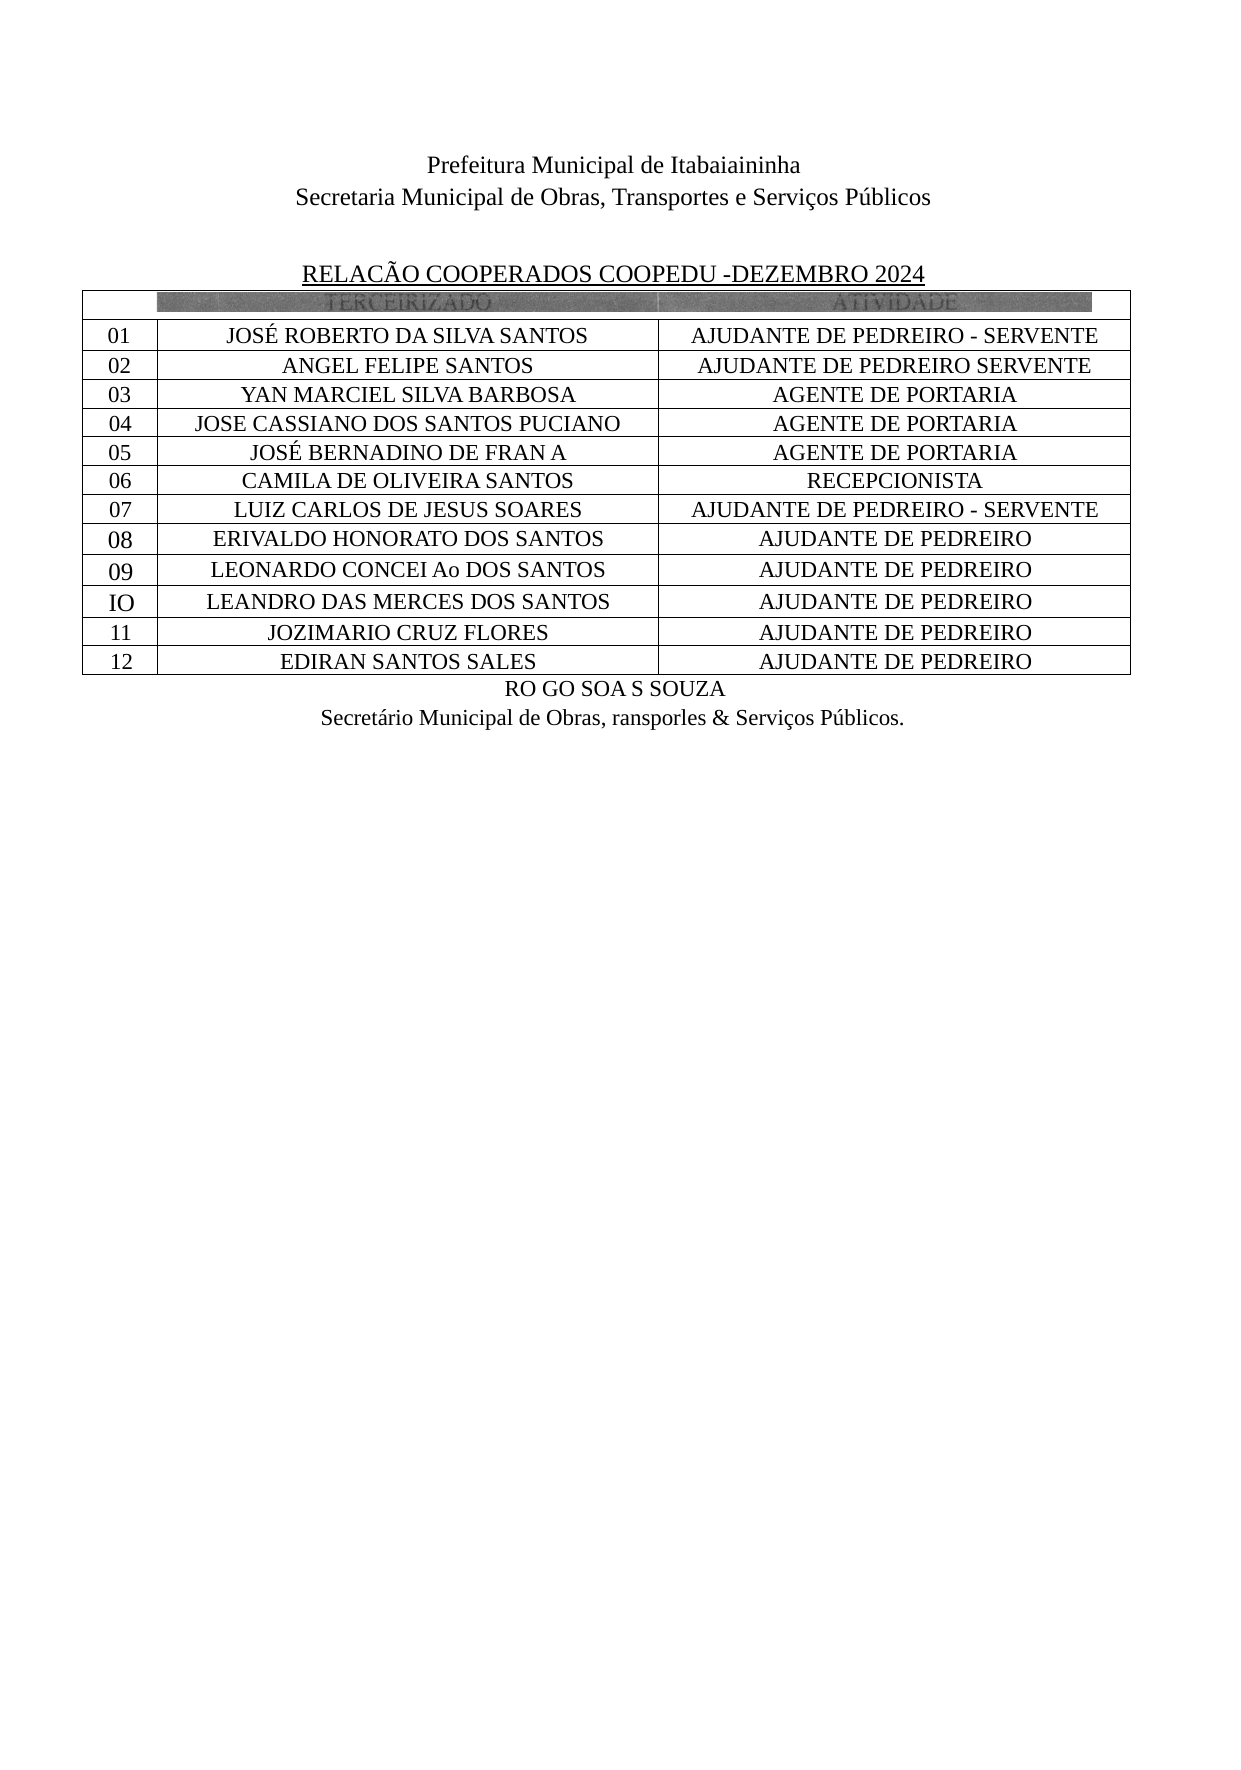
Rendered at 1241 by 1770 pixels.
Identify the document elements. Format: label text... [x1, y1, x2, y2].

table_cell ANGEL FELIPE SANTOS [158, 351, 658, 378]
table_cell AJUDANTE DE PEDREIRO [659, 555, 1130, 585]
table_cell 01 [83, 320, 157, 350]
table_cell 03 [83, 380, 157, 407]
table_cell JOSÉ BERNADINO DE FRAN A [158, 437, 658, 465]
table_cell RECEPCIONISTA [659, 466, 1130, 494]
table_cell 07 [83, 495, 157, 523]
table_cell AGENTE DE PORTARIA [659, 409, 1130, 436]
text Secretaria Municipal de Obras, Transportes e Serviços Públicos [222, 182, 1004, 210]
table_cell AJUDANTE DE PEDREIRO - SERVENTE [659, 495, 1130, 523]
table_cell JOZIMARIO CRUZ FLORES [158, 618, 658, 645]
table_cell ERIVALDO HONORATO DOS SANTOS [158, 524, 658, 554]
table_header [659, 291, 1130, 319]
table_cell AJUDANTE DE PEDREIRO SERVENTE [659, 351, 1130, 378]
table_cell 08 [83, 524, 157, 554]
table_cell AJUDANTE DE PEDREIRO [659, 646, 1130, 674]
table_cell CAMILA DE OLIVEIRA SANTOS [158, 466, 658, 494]
table_cell 12 [83, 646, 157, 674]
table_cell AJUDANTE DE PEDREIRO [659, 524, 1130, 554]
table_header [157, 312, 659, 319]
table_cell AJUDANTE DE PEDREIRO [659, 586, 1130, 617]
table_cell YAN MARCIEL SILVA BARBOSA [158, 380, 658, 407]
text Secretário Municipal de Obras, ransporles & Serviços Públicos. [223, 704, 1002, 730]
text RELACÃO COOPERADOS COOPEDU -DEZEMBRO 2024 [222, 259, 1004, 288]
table_cell IO [83, 586, 157, 617]
table_cell 06 [83, 466, 157, 494]
table_cell AJUDANTE DE PEDREIRO [659, 618, 1130, 645]
picture [156, 292, 1092, 312]
table_cell LEONARDO CONCEI Ao DOS SANTOS [158, 555, 658, 585]
table_cell 02 [83, 351, 157, 378]
table_cell EDIRAN SANTOS SALES [158, 646, 658, 674]
table_cell 04 [83, 409, 157, 436]
table_cell 09 [83, 555, 157, 585]
text Prefeitura Municipal de Itabaiaininha [222, 150, 1005, 179]
table_cell AJUDANTE DE PEDREIRO - SERVENTE [659, 320, 1130, 350]
table_cell LEANDRO DAS MERCES DOS SANTOS [158, 586, 658, 617]
text RO GO SOA S SOUZA [223, 675, 1007, 701]
table_cell LUIZ CARLOS DE JESUS SOARES [158, 495, 658, 523]
table_cell AGENTE DE PORTARIA [659, 380, 1130, 407]
table_cell 11 [83, 618, 157, 645]
table_cell JOSE CASSIANO DOS SANTOS PUCIANO [158, 409, 658, 436]
table_header [83, 291, 157, 319]
table_cell JOSÉ ROBERTO DA SILVA SANTOS [158, 320, 658, 350]
table_cell 05 [83, 437, 157, 465]
table_cell AGENTE DE PORTARIA [659, 437, 1130, 465]
